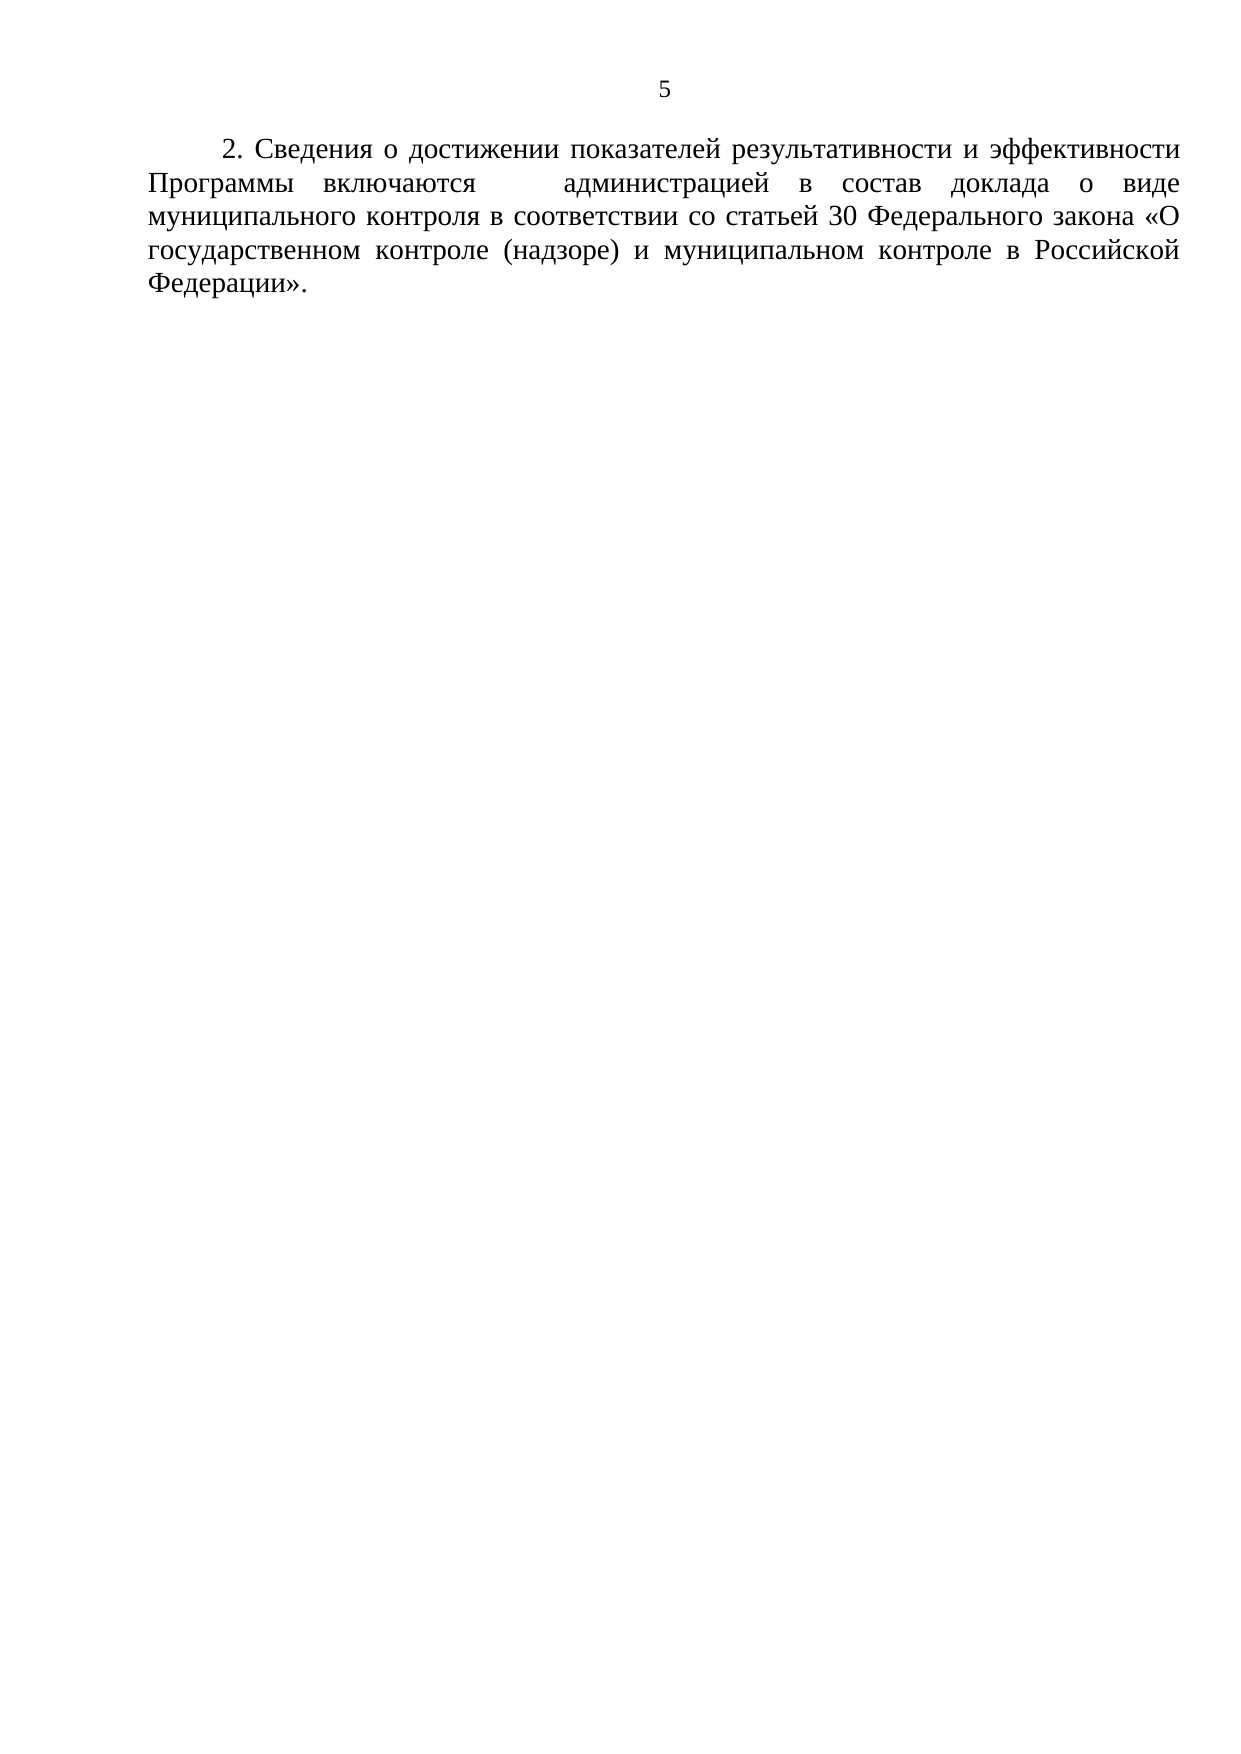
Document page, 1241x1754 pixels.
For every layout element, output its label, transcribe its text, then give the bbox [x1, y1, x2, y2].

text 2. Сведения о достижении показателей результативности и эффективности Программы включаются администрацией в состав доклада о виде муниципального контроля в соответствии со статьей 30 Федерального закона «О государственном контроле (надзоре) и муниципальном контроле в Российской Федерации». [148, 131, 1181, 299]
